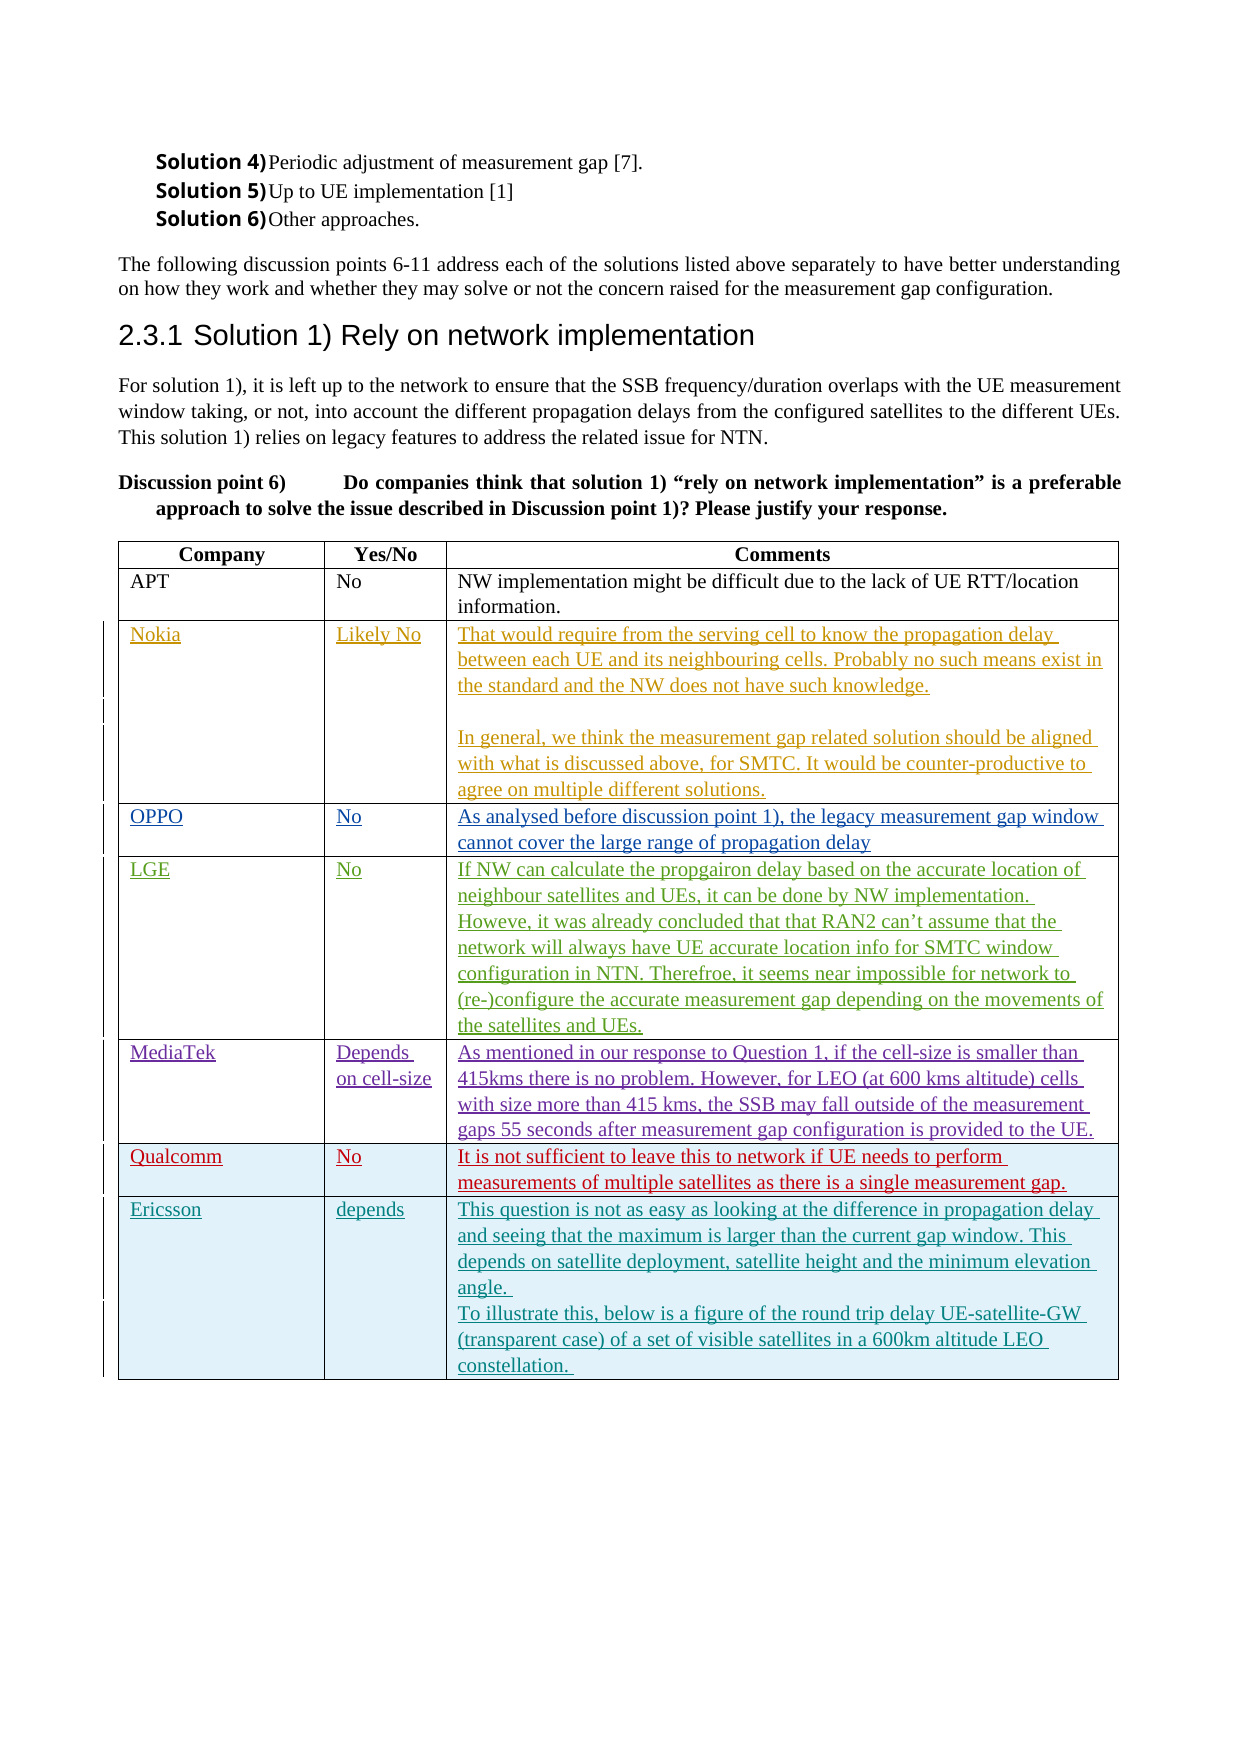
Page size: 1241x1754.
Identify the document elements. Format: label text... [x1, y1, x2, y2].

table_cell No [325, 569, 446, 620]
table_header Comments [447, 542, 1118, 567]
table_cell [325, 804, 446, 856]
table_cell NW implementation might be difficult due to the lack of UE RTT/location information. [447, 569, 1118, 620]
table_cell [447, 857, 1118, 1038]
table_cell [119, 1040, 324, 1143]
table_cell [447, 621, 1118, 803]
table_cell [325, 621, 446, 803]
table_cell [447, 1040, 1118, 1143]
table_cell [447, 804, 1118, 856]
text For solution 1), it is left up to the network to ensure that the SSB frequency/duration overlaps with the UE measurement window taking, or not, into account the different propagation delays from the configured satellites to the different UEs. This solution 1) relies on legacy features to address the related issue for NTN. [118, 373, 1122, 449]
table_header Yes/No [325, 542, 446, 567]
list Up to UE implementation [1] [156, 176, 1122, 204]
text The following discussion points 6-11 address each of the solutions listed above separately to have better understanding on how they work and whether they may solve or not the concern raised for the measurement gap configuration. [118, 252, 1122, 300]
table_cell [325, 857, 446, 1038]
table_cell [119, 804, 324, 856]
list Other approaches. [156, 204, 1122, 233]
table_cell APT [119, 569, 324, 620]
table_cell [325, 1040, 446, 1143]
list Periodic adjustment of measurement gap [7]. [156, 147, 1122, 176]
table_cell [119, 857, 324, 1038]
table_cell [119, 621, 324, 803]
subtitle Solution 1) Rely on network implementation [118, 318, 1122, 352]
table_header Company [119, 542, 324, 567]
list Do companies think that solution 1) “rely on network implementation” is a preferable approach to solve the issue described in Discussion point 1)? Please justify your response. [118, 470, 1122, 520]
